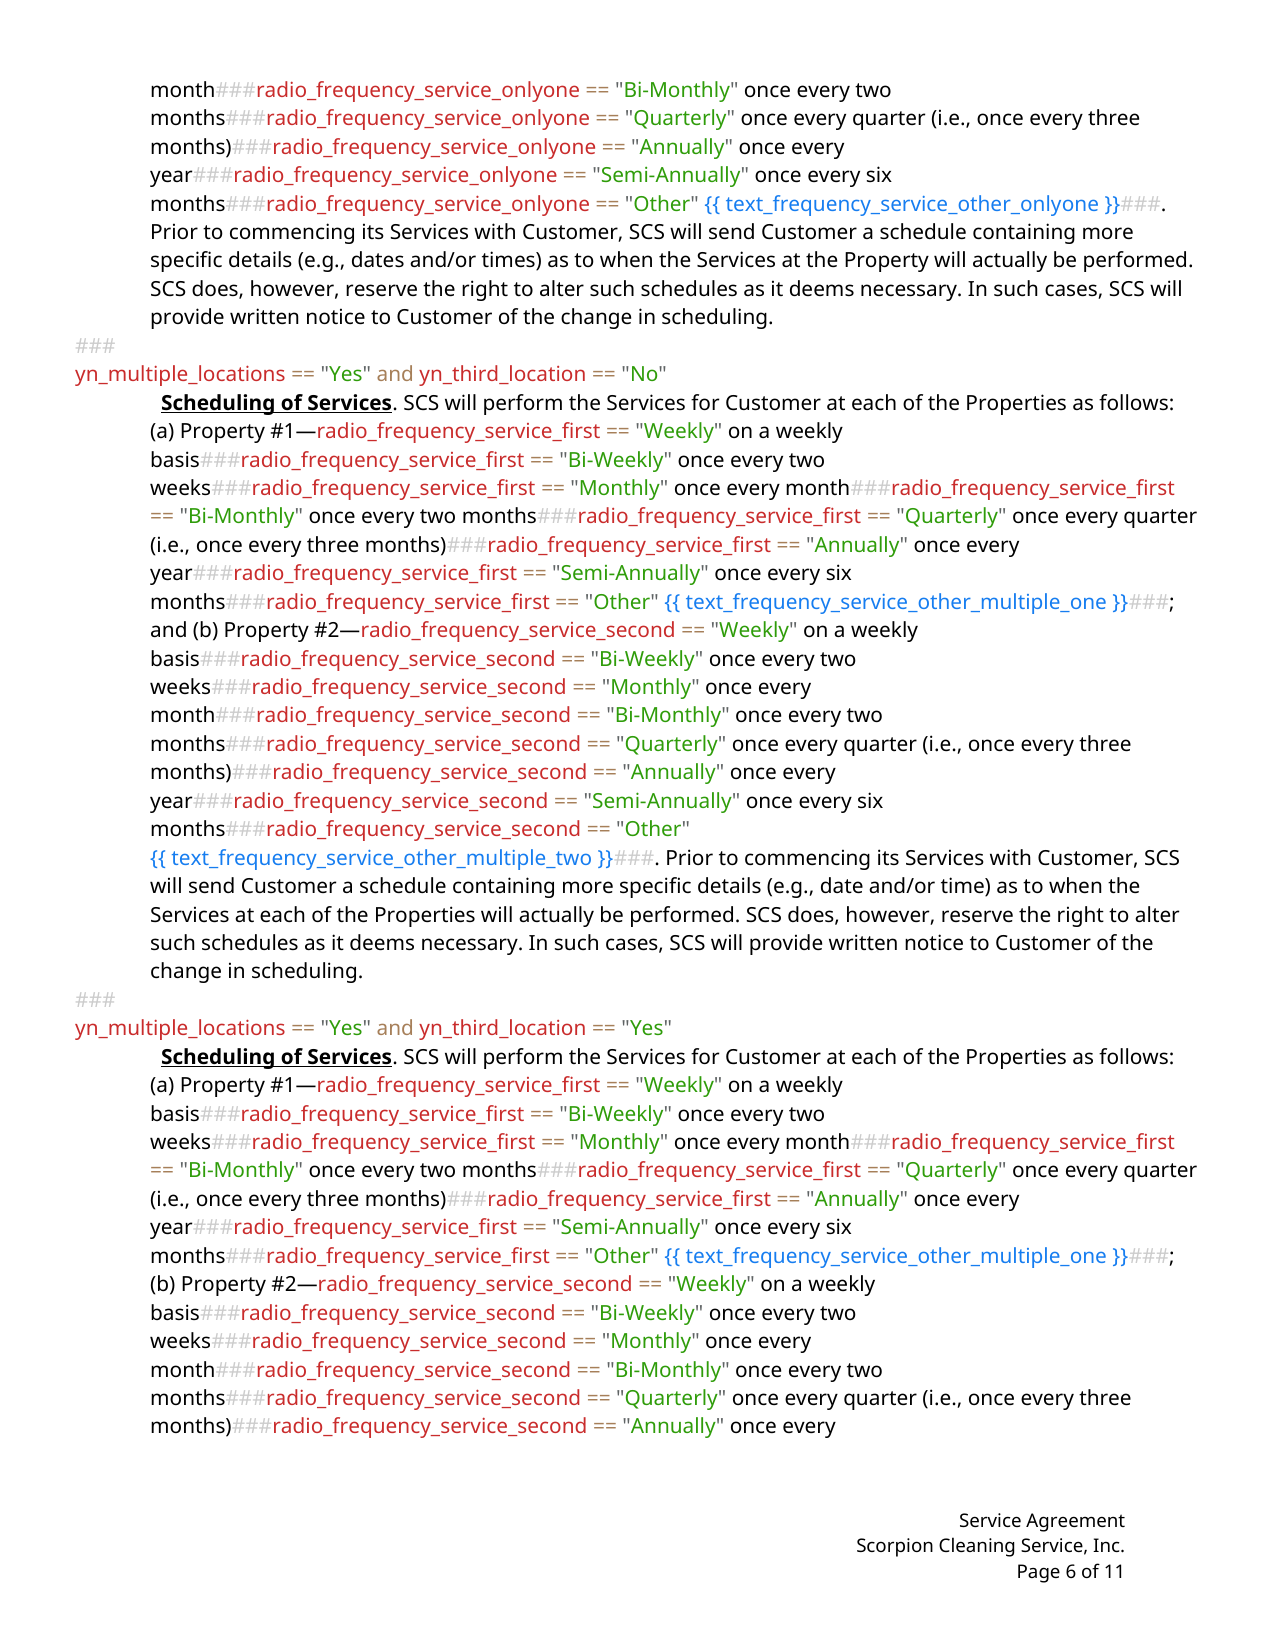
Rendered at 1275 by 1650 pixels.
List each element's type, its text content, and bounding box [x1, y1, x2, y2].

text Scheduling of Services. SCS will perform the Services for Customer at each of the Properties as follows: (a) Property #1—on a weekly basisonce every two weeksonce every monthonce every two monthsonce every quarter (i.e., once every three months)once every yearonce every six months; and (b) Property #2—on a weekly basisonce every two weeksonce every monthonce every two monthsonce every quarter (i.e., once every three months)once every yearonce every six months. Prior to commencing its Services with Customer, SCS will send Customer a schedule containing more specific details (e.g., date and/or time) as to when the Services at each of the Properties will actually be performed. SCS does, however, reserve the right to alter such schedules as it deems necessary. In such cases, SCS will provide written notice to Customer of the change in scheduling. [150, 388, 1200, 985]
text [150, 1042, 1200, 1440]
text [150, 75, 1200, 331]
